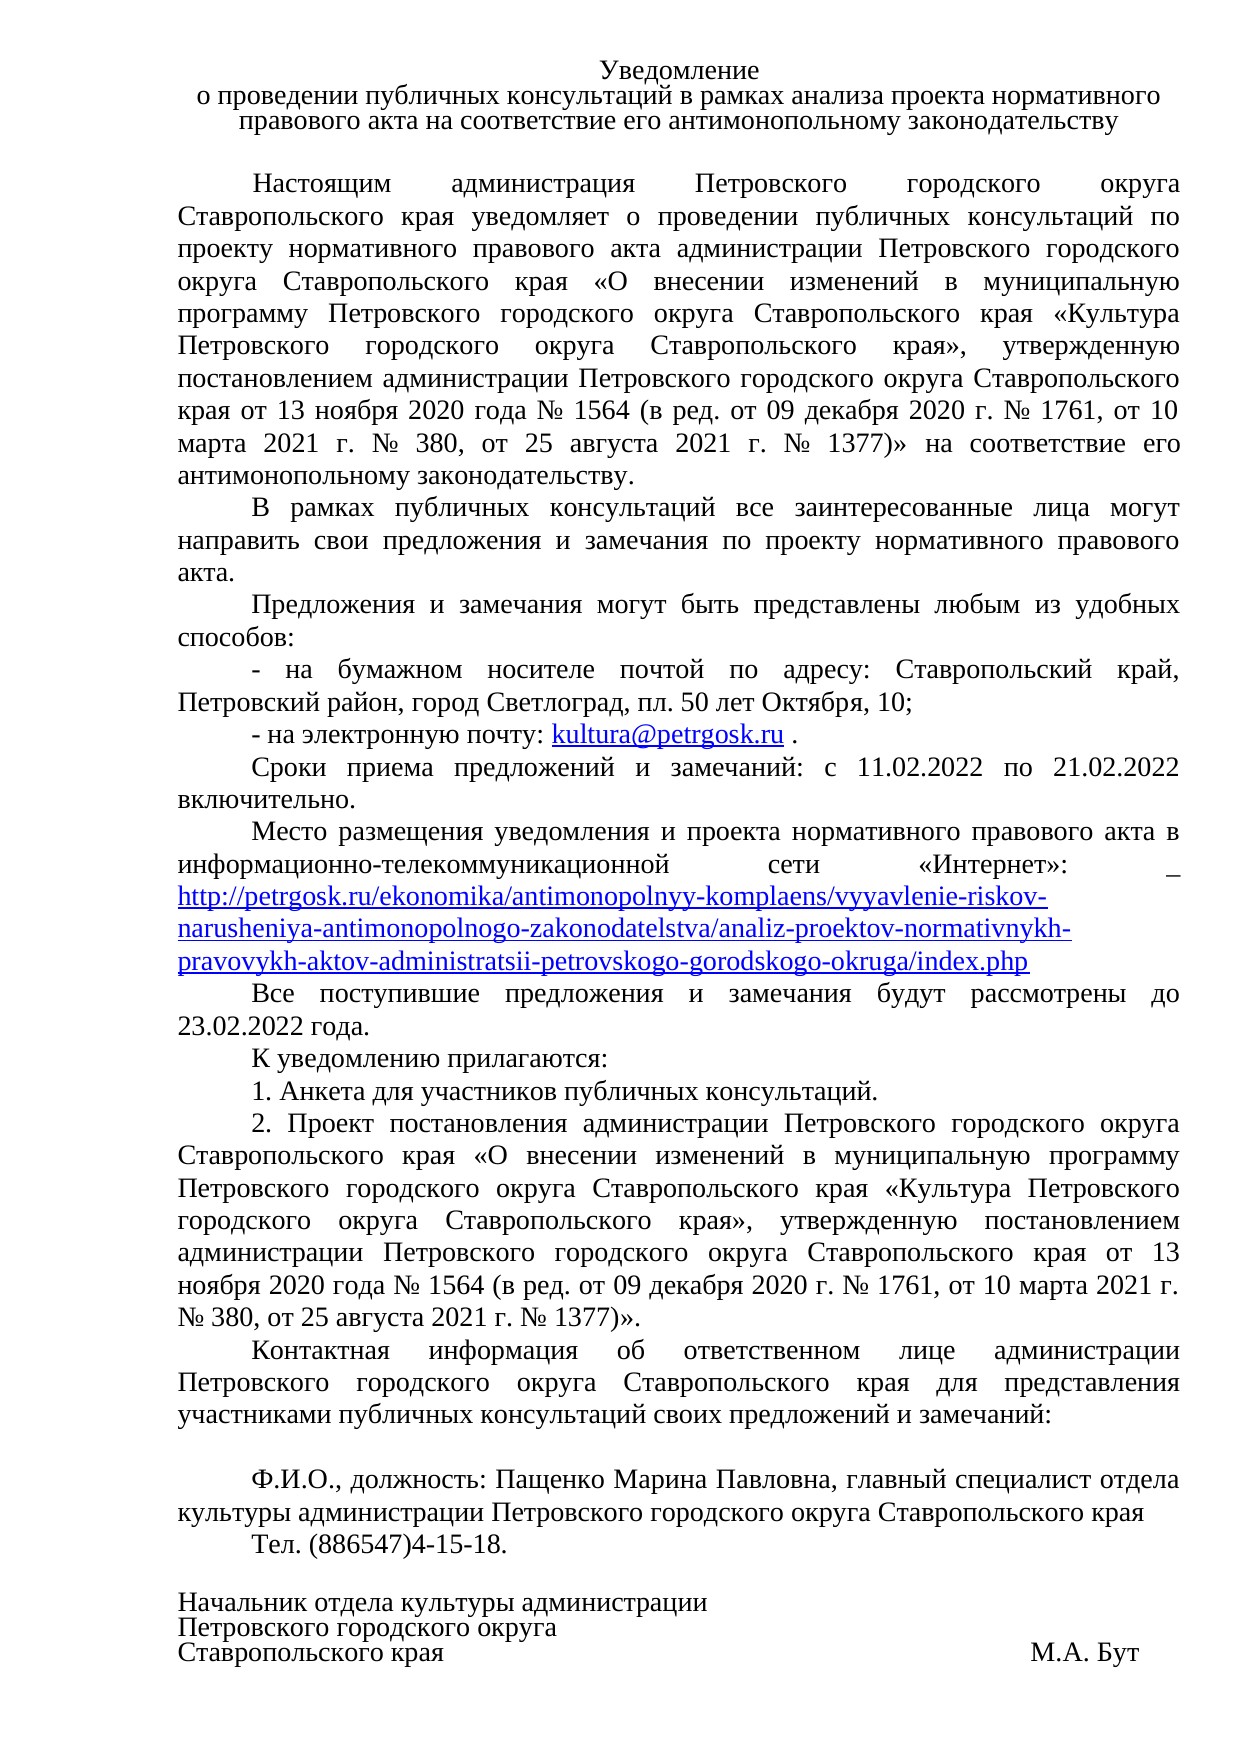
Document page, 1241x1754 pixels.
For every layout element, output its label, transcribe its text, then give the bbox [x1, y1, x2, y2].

text Петровского городского округа [177, 1617, 1211, 1642]
text Ставропольского края М.А. Бут [177, 1642, 1181, 1667]
text - на электронную почту: kultura@petrgosk.ru . [177, 717, 1181, 749]
text Предложения и замечания могут быть представлены любым из удобных способов: [177, 588, 1181, 652]
text Все поступившие предложения и замечания будут рассмотрены до 23.02.2022 года. [177, 976, 1181, 1041]
text о проведении публичных консультаций в рамках анализа проекта нормативного правового акта на соответствие его антимонопольному законодательству [177, 84, 1181, 134]
text Сроки приема предложений и замечаний: с 11.02.2022 по 21.02.2022 включительно. [177, 749, 1181, 814]
text Настоящим администрация Петровского городского округа Ставропольского края уведомляет о проведении публичных консультаций по проекту нормативного правового акта администрации Петровского городского округа Ставропольского края «О внесении изменений в муниципальную программу Петровского городского округа Ставропольского края «Культура Петровского городского округа Ставропольского края», утвержденную постановлением администрации Петровского городского округа Ставропольского края от 13 ноября 2020 года № 1564 (в ред. от 09 декабря 2020 г. № 1761, от 10 марта 2021 г. № 380, от 25 августа 2021 г. № 1377)» на соответствие его антимонопольному законодательству. [177, 166, 1181, 490]
text Начальник отдела культуры администрации [177, 1592, 1211, 1617]
text В рамках публичных консультаций все заинтересованные лица могут направить свои предложения и замечания по проекту нормативного правового акта. [177, 490, 1181, 588]
text К уведомлению прилагаются: [177, 1041, 1181, 1073]
text Контактная информация об ответственном лице администрации Петровского городского округа Ставропольского края для представления участниками публичных консультаций своих предложений и замечаний: [177, 1333, 1181, 1430]
text Уведомление [177, 59, 1181, 84]
text 2. Проект постановления администрации Петровского городского округа Ставропольского края «О внесении изменений в муниципальную программу Петровского городского округа Ставропольского края «Культура Петровского городского округа Ставропольского края», утвержденную постановлением администрации Петровского городского округа Ставропольского края от 13 ноября 2020 года № 1564 (в ред. от 09 декабря 2020 г. № 1761, от 10 марта 2021 г. № 380, от 25 августа 2021 г. № 1377)». [177, 1106, 1181, 1333]
text Тел. (886547)4-15-18. [177, 1527, 1181, 1559]
text - на бумажном носителе почтой по адресу: Ставропольский край, Петровский район, город Светлоград, пл. 50 лет Октября, 10; [177, 652, 1181, 717]
text Ф.И.О., должность: Пащенко Марина Павловна, главный специалист отдела культуры администрации Петровского городского округа Ставропольского края [177, 1462, 1181, 1527]
text Место размещения уведомления и проекта нормативного правового акта в информационно-телекоммуникационной сети «Интернет»: _ http://petrgosk.ru/ekonomika/antimonopolnyy-komplaens/vyyavlenie-riskov-narusheniya-antimonopolnogo-zakonodatelstva/analiz-proektov-normativnykh-pravovykh-aktov-administratsii-petrovskogo-gorodskogo-okruga/index.php [177, 814, 1181, 976]
text 1. Анкета для участников публичных консультаций. [177, 1073, 1181, 1106]
